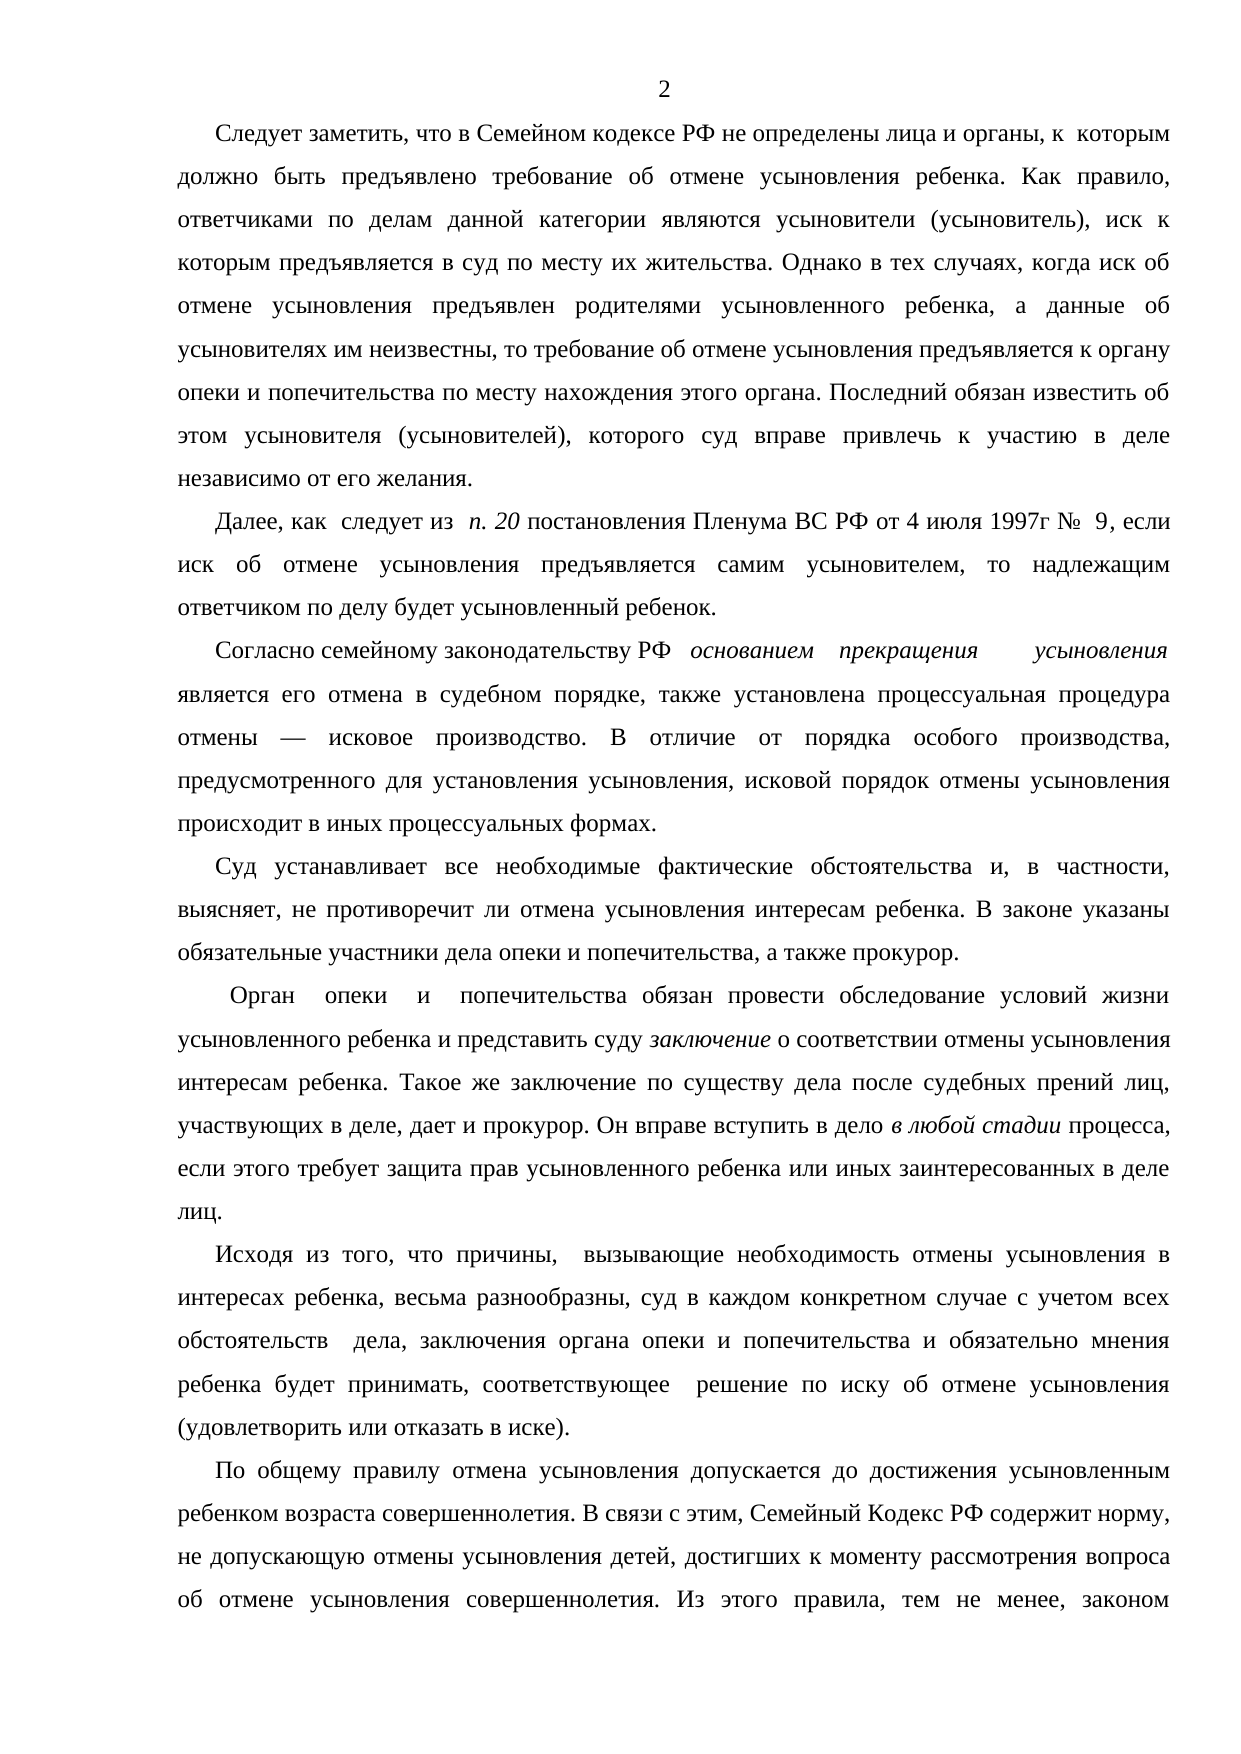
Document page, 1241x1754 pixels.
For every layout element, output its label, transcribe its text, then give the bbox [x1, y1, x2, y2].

text Далее, как следует из п. 20 постановления Пленума ВС РФ от 4 июля 1997г № 9, если иск об отмене усыновления предъявляется самим усыновителем, то надлежащим ответчиком по делу будет усыновленный ребенок. [177, 506, 1171, 621]
text Суд устанавливает все необходимые фактические обстоятельства и, в частности, выясняет, не противоречит ли отмена усыновления интересам ребенка. В законе указаны обязательные участники дела опеки и попечительства, а также прокурор. [177, 851, 1171, 966]
text является его отмена в судебном порядке, также установлена процессуальная процедура отмены — исковое производство. В отличие от порядка особого производства, предусмотренного для установления усыновления, исковой порядок отмены усыновления происходит в иных процессуальных формах. [177, 679, 1171, 837]
text Орган опеки и попечительства обязан провести обследование условий жизни усыновленного ребенка и представить суду заключение о соответствии отмены усыновления интересам ребенка. Такое же заключение по существу дела после судебных прений лиц, участвующих в деле, дает и прокурор. Он вправе вступить в дело в любой стадии процесса, если этого требует защита прав усыновленного ребенка или иных заинтересованных в деле лиц. [177, 981, 1171, 1225]
text Следует заметить, что в Семейном кодексе РФ не определены лица и органы, к которым должно быть предъявлено требование об отмене усыновления ребенка. Как правило, ответчиками по делам данной категории являются усыновители (усыновитель), иск к которым предъявляется в суд по месту их жительства. Однако в тех случаях, когда иск об отмене усыновления предъявлен родителями усыновленного ребенка, а данные об усыновителях им неизвестны, то требование об отмене усыновления предъявляется к органу опеки и попечительства по месту нахождения этого органа. Последний обязан известить об этом усыновителя (усыновителей), которого суд вправе привлечь к участию в деле независимо от его желания. [177, 118, 1171, 492]
text Согласно семейному законодательству РФ основанием прекращения усыновления [177, 636, 1171, 664]
text Исходя из того, что причины, вызывающие необходимость отмены усыновления в интересах ребенка, весьма разнообразны, суд в каждом конкретном случае с учетом всех обстоятельств дела, заключения органа опеки и попечительства и обязательно мнения ребенка будет принимать, соответствующее решение по иску об отмене усыновления (удовлетворить или отказать в иске). [177, 1239, 1171, 1441]
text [177, 1455, 1171, 1613]
